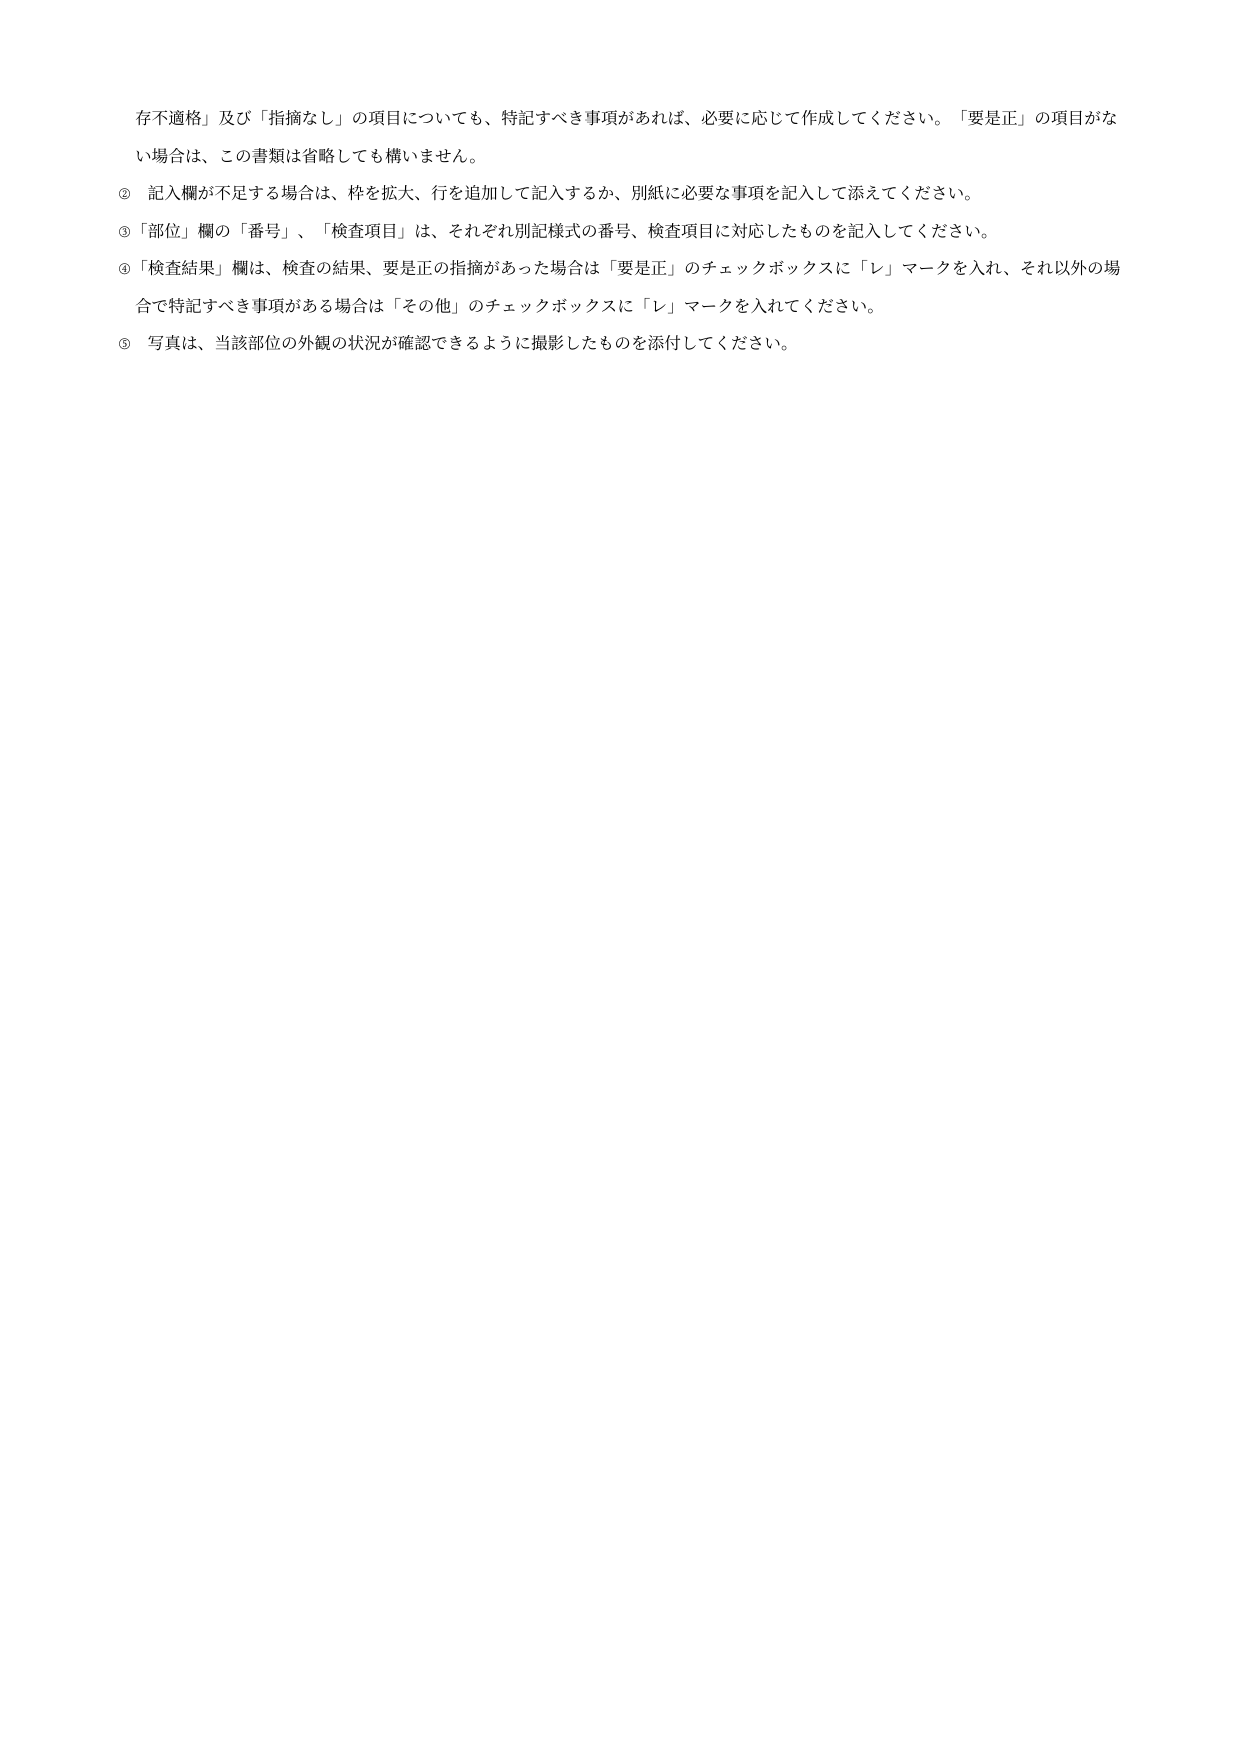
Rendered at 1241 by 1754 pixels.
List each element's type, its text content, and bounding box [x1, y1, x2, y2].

text ⑤ 写真は、当該部位の外観の状況が確認できるように撮影したものを添付してください。 [118, 324, 1122, 361]
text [118, 99, 1122, 174]
text ② 記入欄が不足する場合は、枠を拡大、行を追加して記入するか、別紙に必要な事項を記入して添えてください。 [118, 174, 1122, 211]
text ④「検査結果」欄は、検査の結果、要是正の指摘があった場合は「要是正」のチェックボックスに「レ」マークを入れ、それ以外の場合で特記すべき事項がある場合は「その他」のチェックボックスに「レ」マークを入れてください。 [118, 249, 1122, 324]
text ③「部位」欄の「番号」、「検査項目」は、それぞれ別記様式の番号、検査項目に対応したものを記入してください。 [118, 211, 1122, 249]
